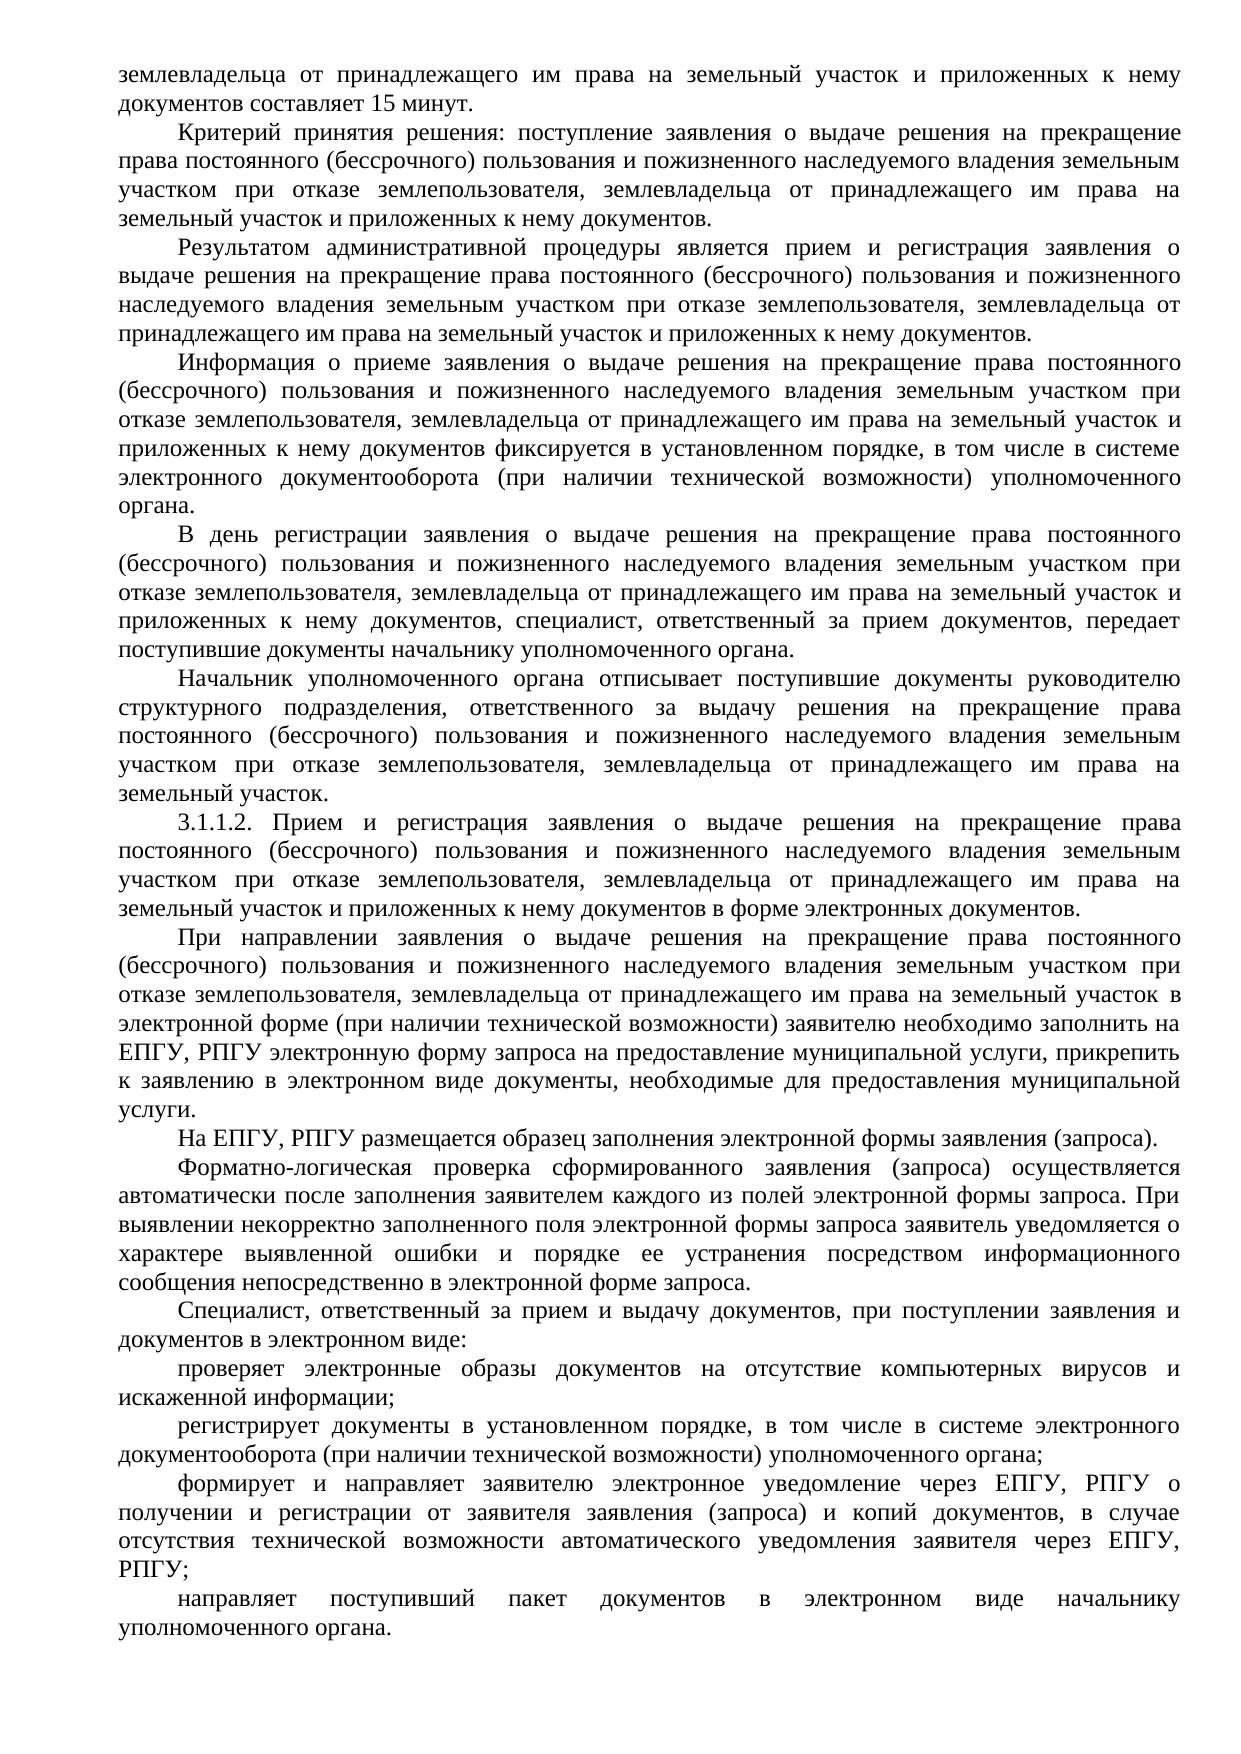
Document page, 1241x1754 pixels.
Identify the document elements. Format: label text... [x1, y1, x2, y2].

text Начальник уполномоченного органа отписывает поступившие документы руководителю структурного подразделения, ответственного за выдачу решения на прекращение права постоянного (бессрочного) пользования и пожизненного наследуемого владения земельным участком при отказе землепользователя, землевладельца от принадлежащего им права на земельный участок. [118, 663, 1181, 807]
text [118, 59, 1181, 117]
text проверяет электронные образы документов на отсутствие компьютерных вирусов и искаженной информации; [118, 1353, 1181, 1410]
text 3.1.1.2. Прием и регистрация заявления о выдаче решения на прекращение права постоянного (бессрочного) пользования и пожизненного наследуемого владения земельным участком при отказе землепользователя, землевладельца от принадлежащего им права на земельный участок и приложенных к нему документов в форме электронных документов. [118, 807, 1181, 922]
text формирует и направляет заявителю электронное уведомление через ЕПГУ, РПГУ о получении и регистрации от заявителя заявления (запроса) и копий документов, в случае отсутствия технической возможности автоматического уведомления заявителя через ЕПГУ, РПГУ; [118, 1468, 1181, 1583]
text Информация о приеме заявления о выдаче решения на прекращение права постоянного (бессрочного) пользования и пожизненного наследуемого владения земельным участком при отказе землепользователя, землевладельца от принадлежащего им права на земельный участок и приложенных к нему документов фиксируется в установленном порядке, в том числе в системе электронного документооборота (при наличии технической возможности) уполномоченного органа. [118, 347, 1181, 519]
text При направлении заявления о выдаче решения на прекращение права постоянного (бессрочного) пользования и пожизненного наследуемого владения земельным участком при отказе землепользователя, землевладельца от принадлежащего им права на земельный участок в электронной форме (при наличии технической возможности) заявителю необходимо заполнить на ЕПГУ, РПГУ электронную форму запроса на предоставление муниципальной услуги, прикрепить к заявлению в электронном виде документы, необходимые для предоставления муниципальной услуги. [118, 922, 1181, 1123]
text регистрирует документы в установленном порядке, в том числе в системе электронного документооборота (при наличии технической возможности) уполномоченного органа; [118, 1410, 1181, 1468]
text Специалист, ответственный за прием и выдачу документов, при поступлении заявления и документов в электронном виде: [118, 1295, 1181, 1353]
text направляет поступивший пакет документов в электронном виде начальнику уполномоченного органа. [118, 1583, 1181, 1640]
text На ЕПГУ, РПГУ размещается образец заполнения электронной формы заявления (запроса). [118, 1123, 1181, 1152]
text Результатом административной процедуры является прием и регистрация заявления о выдаче решения на прекращение права постоянного (бессрочного) пользования и пожизненного наследуемого владения земельным участком при отказе землепользователя, землевладельца от принадлежащего им права на земельный участок и приложенных к нему документов. [118, 232, 1181, 347]
text В день регистрации заявления о выдаче решения на прекращение права постоянного (бессрочного) пользования и пожизненного наследуемого владения земельным участком при отказе землепользователя, землевладельца от принадлежащего им права на земельный участок и приложенных к нему документов, специалист, ответственный за прием документов, передает поступившие документы начальнику уполномоченного органа. [118, 519, 1181, 663]
text Критерий принятия решения: поступление заявления о выдаче решения на прекращение права постоянного (бессрочного) пользования и пожизненного наследуемого владения земельным участком при отказе землепользователя, землевладельца от принадлежащего им права на земельный участок и приложенных к нему документов. [118, 117, 1181, 232]
text Форматно-логическая проверка сформированного заявления (запроса) осуществляется автоматически после заполнения заявителем каждого из полей электронной формы запроса. При выявлении некорректно заполненного поля электронной формы запроса заявитель уведомляется о характере выявленной ошибки и порядке ее устранения посредством информационного сообщения непосредственно в электронной форме запроса. [118, 1152, 1181, 1295]
